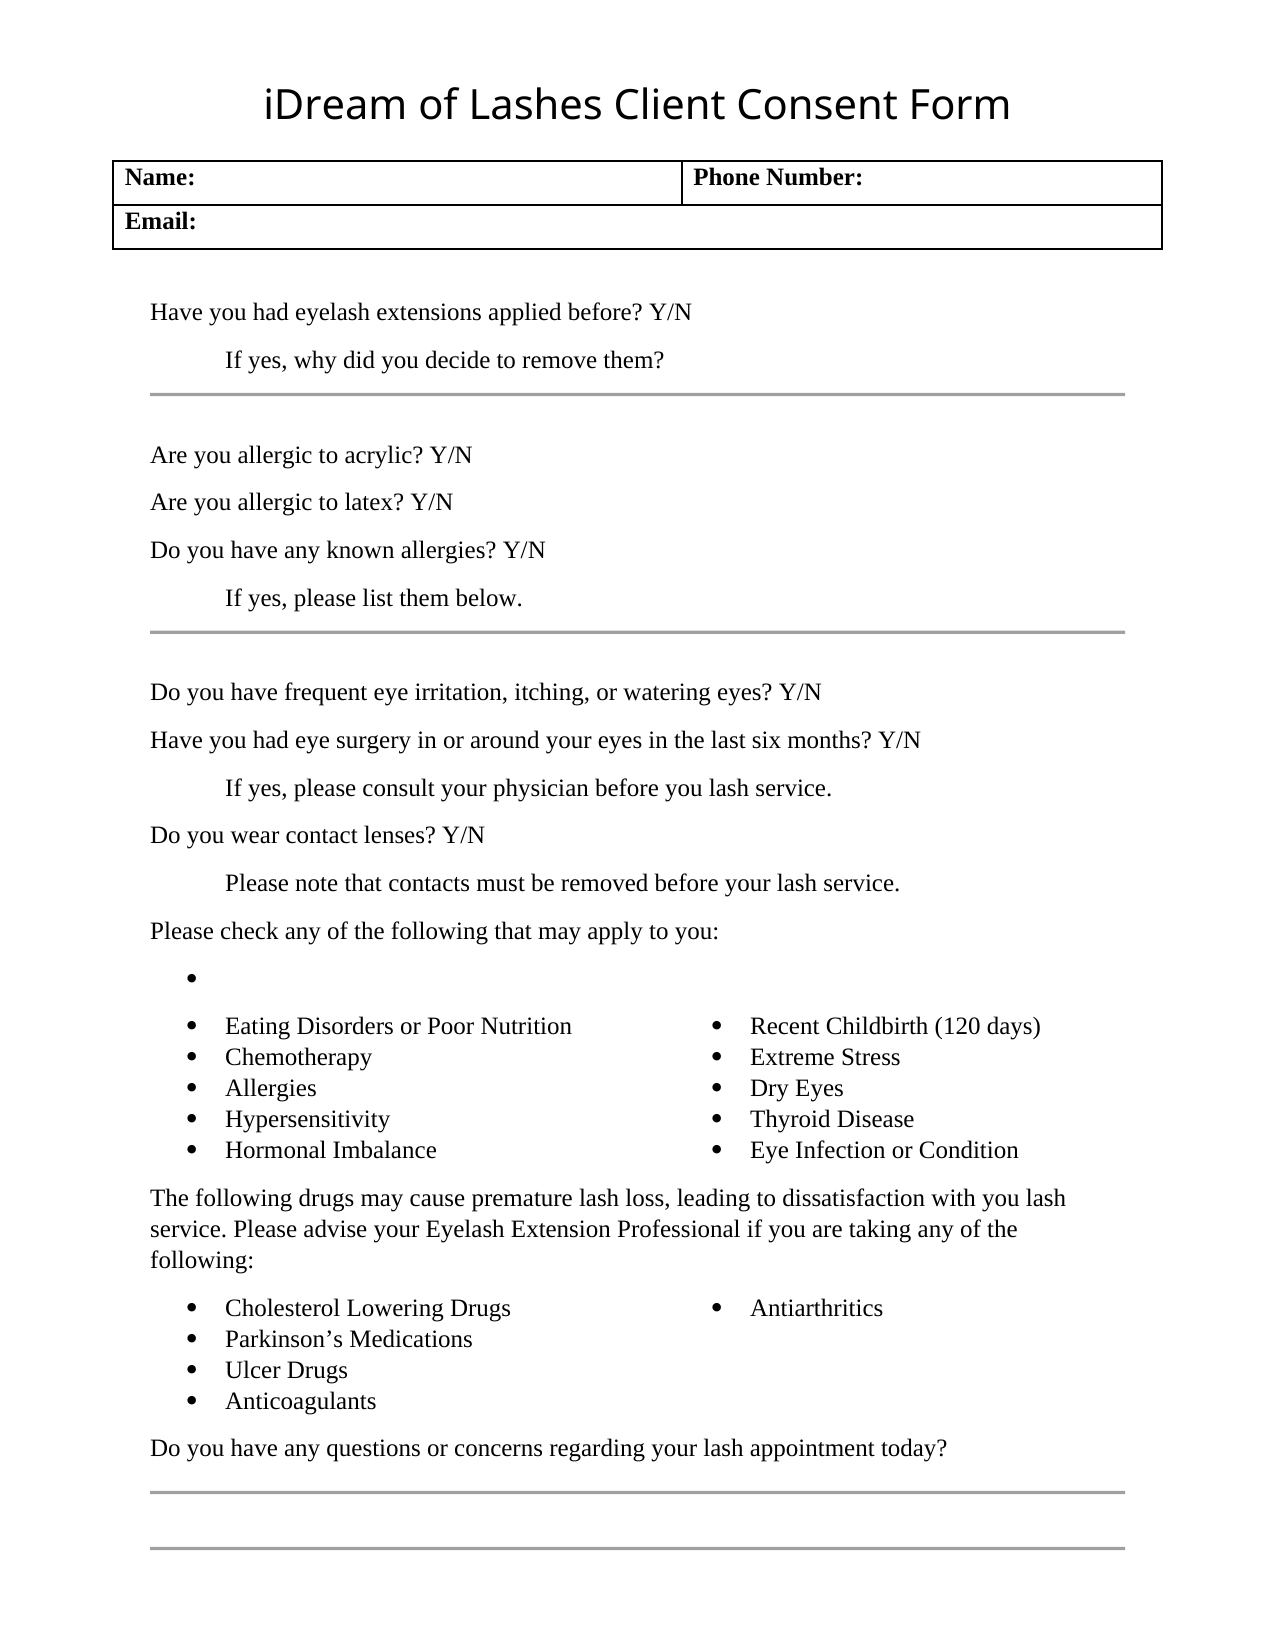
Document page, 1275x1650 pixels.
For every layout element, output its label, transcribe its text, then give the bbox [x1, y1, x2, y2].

text Please check any of the following that may apply to you: [150, 916, 1125, 945]
list Thyroid Disease [712, 1104, 1125, 1133]
text Do you have frequent eye irritation, itching, or watering eyes? Y/N [150, 677, 1125, 706]
text Have you had eyelash extensions applied before? Y/N [150, 297, 1125, 326]
text The following drugs may cause premature lash loss, leading to dissatisfaction with you lash service. Please advise your Eyelash Extension Professional if you are taking any of the following: [150, 1183, 1125, 1274]
text Do you have any known allergies? Y/N [150, 535, 1125, 564]
list Anticoagulants [187, 1386, 600, 1415]
list Hypersensitivity [187, 1104, 600, 1133]
list Cholesterol Lowering Drugs [187, 1293, 600, 1322]
text Have you had eye surgery in or around your eyes in the last six months? Y/N [150, 725, 1125, 754]
text If yes, please consult your physician before you lash service. [150, 773, 1125, 802]
list Chemotherapy [187, 1042, 600, 1071]
text Are you allergic to latex? Y/N [150, 487, 1125, 516]
list Parkinson’s Medications [187, 1324, 600, 1353]
list Antiarthritics [712, 1293, 1125, 1322]
text If yes, please list them below. [150, 583, 1125, 612]
list Allergies [187, 1073, 600, 1102]
list Hormonal Imbalance [187, 1136, 600, 1164]
list Eye Infection or Condition [712, 1136, 1125, 1164]
list Recent Childbirth (120 days) [712, 1011, 1125, 1040]
list Dry Eyes [712, 1073, 1125, 1102]
list Extreme Stress [712, 1042, 1125, 1071]
list Eating Disorders or Poor Nutrition [187, 1011, 600, 1040]
text If yes, why did you decide to remove them? [150, 345, 1125, 374]
table_header Phone Number: [683, 162, 1161, 204]
table_header Name: [114, 162, 681, 204]
text Do you wear contact lenses? Y/N [150, 821, 1125, 849]
list Ulcer Drugs [187, 1355, 600, 1384]
table_cell Email: [114, 206, 1161, 248]
text Are you allergic to acrylic? Y/N [150, 440, 1125, 468]
text Please note that contacts must be removed before your lash service. [150, 868, 1125, 897]
